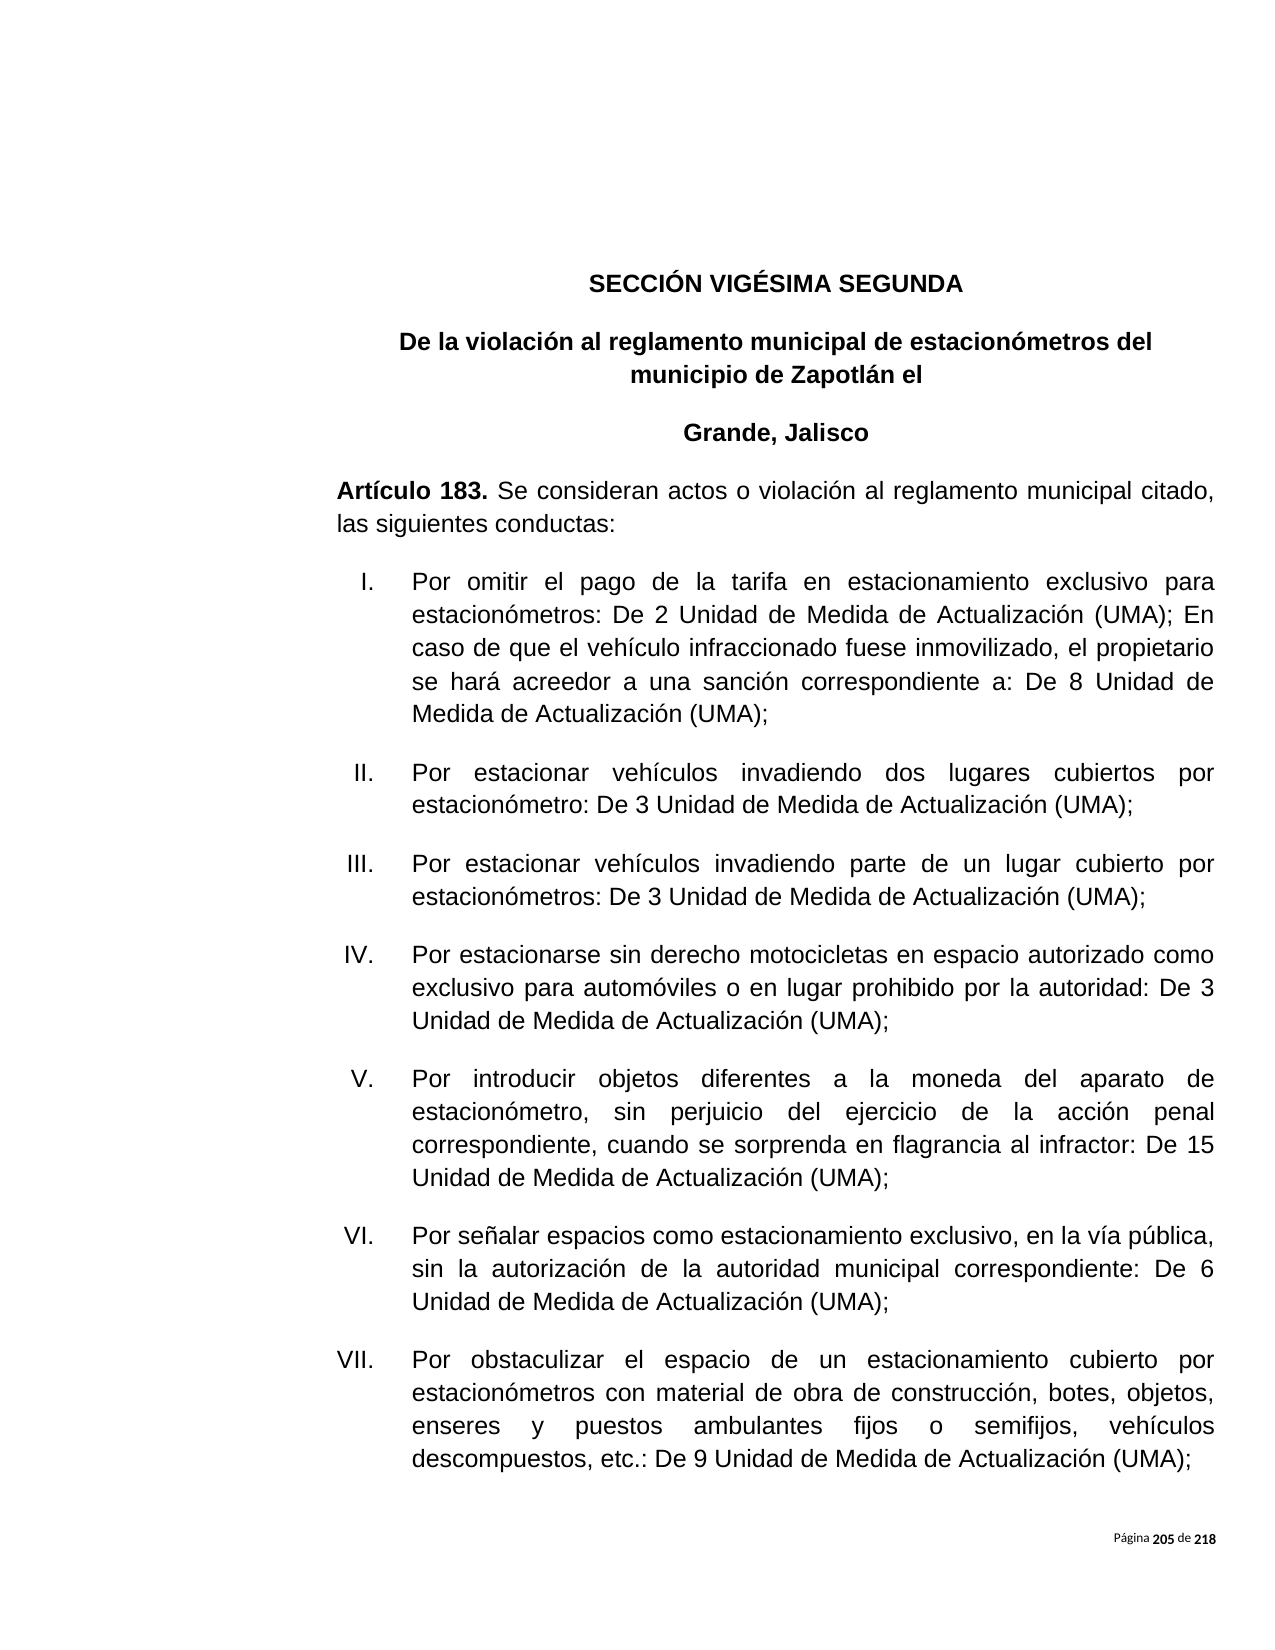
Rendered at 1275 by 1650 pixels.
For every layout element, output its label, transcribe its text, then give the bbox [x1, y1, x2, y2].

text Grande, Jalisco [336, 418, 1216, 447]
text Artículo 183. Se consideran actos o violación al reglamento municipal citado, las siguientes conductas: [336, 476, 1216, 538]
list Por introducir objetos diferentes a la moneda del aparato de estacionómetro, sin perjuicio del ejercicio de la acción penal correspondiente, cuando se sorprenda en flagrancia al infractor: De 15 Unidad de Medida de Actualización (UMA); [374, 1064, 1216, 1191]
text SECCIÓN VIGÉSIMA SEGUNDA [336, 269, 1216, 298]
list Por estacionar vehículos invadiendo dos lugares cubiertos por estacionómetro: De 3 Unidad de Medida de Actualización (UMA); [374, 757, 1216, 819]
list Por omitir el pago de la tarifa en estacionamiento exclusivo para estacionómetros: De 2 Unidad de Medida de Actualización (UMA); En caso de que el vehículo infraccionado fuese inmovilizado, el propietario se hará acreedor a una sanción correspondiente a: De 8 Unidad de Medida de Actualización (UMA); [374, 567, 1216, 728]
list Por señalar espacios como estacionamiento exclusivo, en la vía pública, sin la autorización de la autoridad municipal correspondiente: De 6 Unidad de Medida de Actualización (UMA); [374, 1221, 1216, 1316]
list Por estacionar vehículos invadiendo parte de un lugar cubierto por estacionómetros: De 3 Unidad de Medida de Actualización (UMA); [374, 848, 1216, 910]
list Por estacionarse sin derecho motocicletas en espacio autorizado como exclusivo para automóviles o en lugar prohibido por la autoridad: De 3 Unidad de Medida de Actualización (UMA); [374, 939, 1216, 1034]
text De la violación al reglamento municipal de estacionómetros del municipio de Zapotlán el [336, 327, 1216, 389]
list Por obstaculizar el espacio de un estacionamiento cubierto por estacionómetros con material de obra de construcción, botes, objetos, enseres y puestos ambulantes fijos o semifijos, vehículos descompuestos, etc.: De 9 Unidad de Medida de Actualización (UMA); [374, 1345, 1216, 1473]
